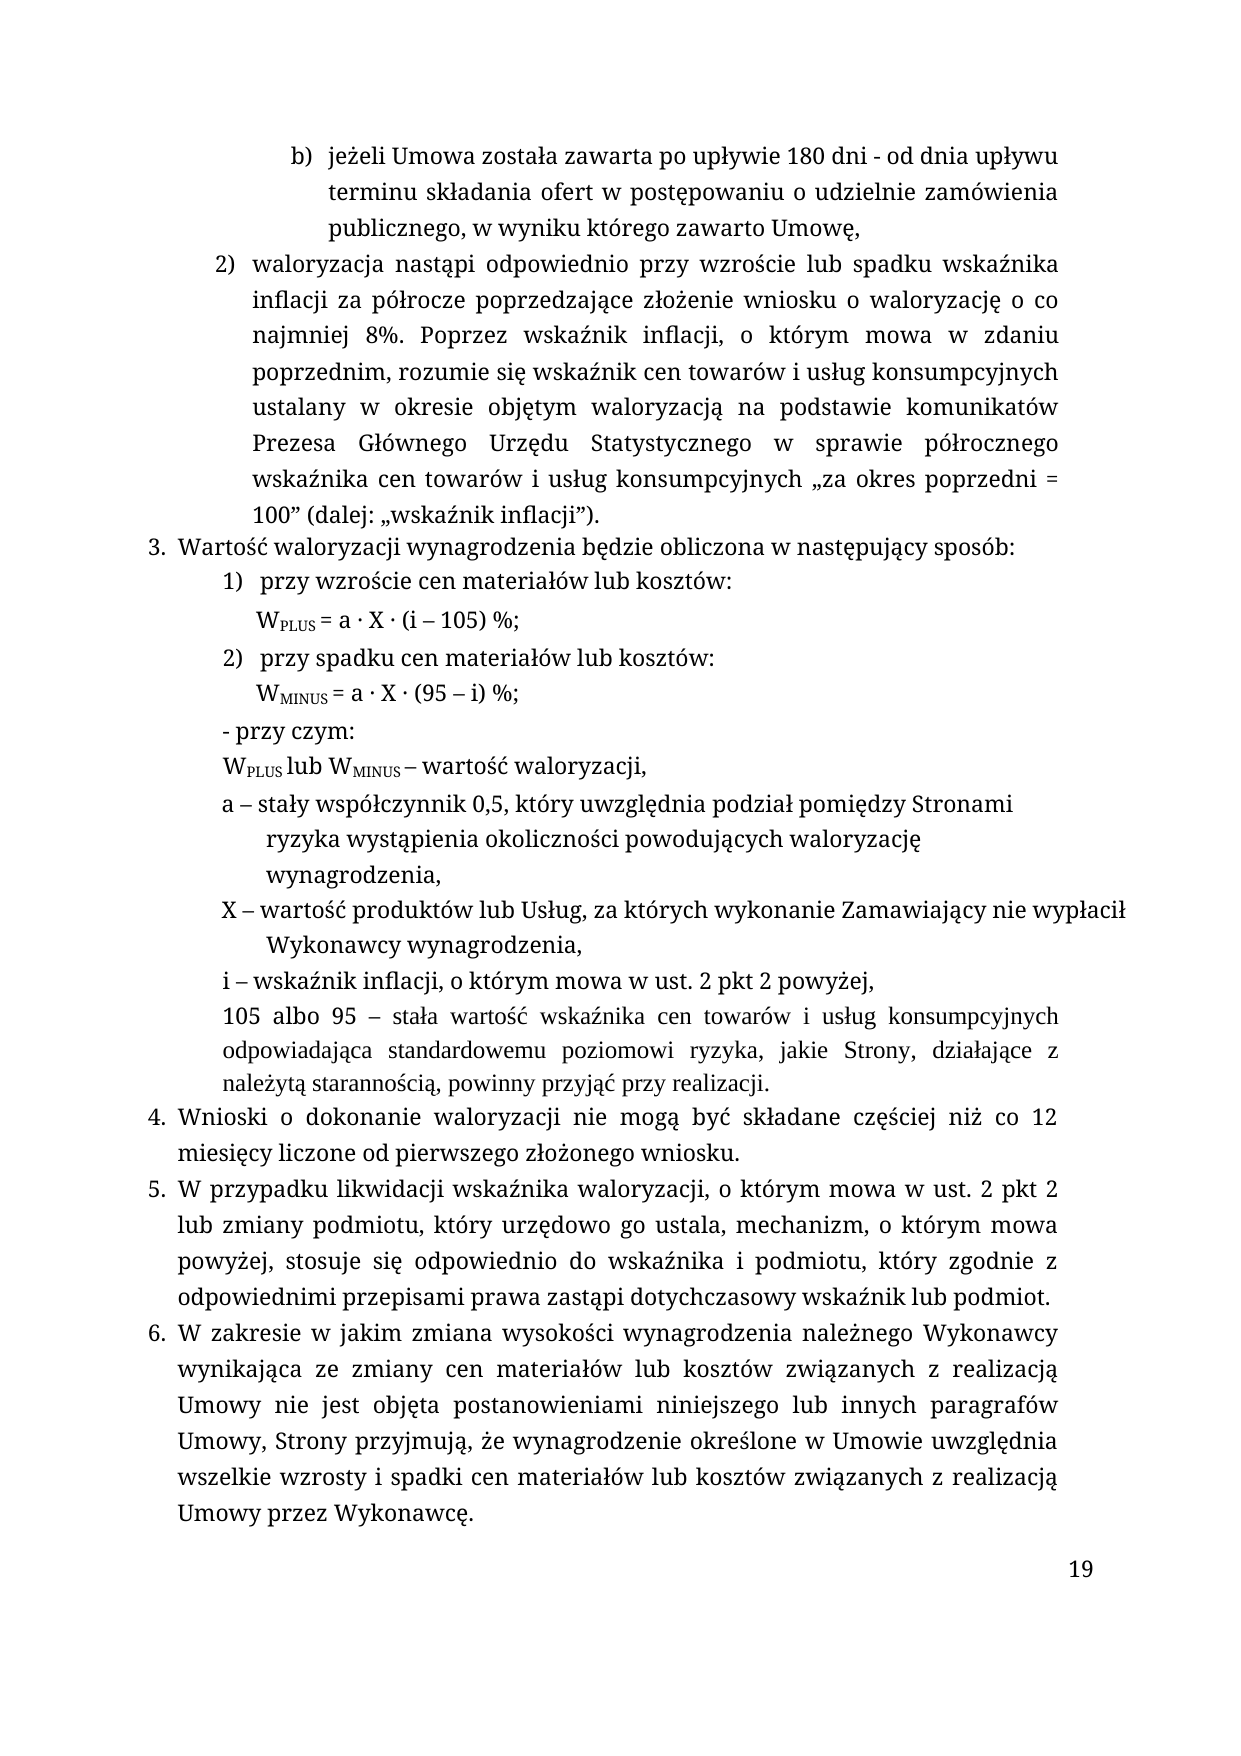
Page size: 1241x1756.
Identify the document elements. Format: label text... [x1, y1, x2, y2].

text WMINUS = a · X · (95 – i) %; [256, 677, 1182, 711]
list W przypadku likwidacji wskaźnika waloryzacji, o którym mowa w ust. 2 pkt 2 lub zmiany podmiotu, który urzędowo go ustala, mechanizm, o którym mowa powyżej, stosuje się odpowiednio do wskaźnika i podmiotu, który zgodnie z odpowiednimi przepisami prawa zastąpi dotychczasowy wskaźnik lub podmiot. [148, 1173, 1059, 1312]
list przy wzroście cen materiałów lub kosztów: [222, 565, 1182, 596]
text Wykonawcy wynagrodzenia, [266, 929, 1182, 961]
text WPLUS = a · X · (i – 105) %; [256, 604, 1182, 638]
list jeżeli Umowa została zawarta po upływie 180 dni - od dnia upływu terminu składania ofert w postępowaniu o udzielnie zamówienia publicznego, w wyniku którego zawarto Umowę, [291, 139, 1059, 243]
list przy spadku cen materiałów lub kosztów: [222, 642, 1182, 673]
list W zakresie w jakim zmiana wysokości wynagrodzenia należnego Wykonawcy wynikająca ze zmiany cen materiałów lub kosztów związanych z realizacją Umowy nie jest objęta postanowieniami niniejszego lub innych paragrafów Umowy, Strony przyjmują, że wynagrodzenie określone w Umowie uwzględnia wszelkie wzrosty i spadki cen materiałów lub kosztów związanych z realizacją Umowy przez Wykonawcę. [148, 1317, 1059, 1528]
text i – wskaźnik inflacji, o którym mowa w ust. 2 pkt 2 powyżej, [222, 965, 1182, 996]
text - przy czym: [222, 715, 1182, 746]
list Wnioski o dokonanie waloryzacji nie mogą być składane częściej niż co 12 miesięcy liczone od pierwszego złożonego wniosku. [148, 1101, 1059, 1168]
text WPLUS lub WMINUS – wartość waloryzacji, [222, 750, 1182, 784]
text a – stały współczynnik 0,5, który uwzględnia podział pomiędzy Stronami ryzyka wystąpienia okoliczności powodujących waloryzację wynagrodzenia, [221, 788, 1093, 890]
text X – wartość produktów lub Usług, za których wykonanie Zamawiający nie wypłacił [221, 894, 1182, 926]
subtitle 105 albo 95 – stała wartość wskaźnika cen towarów i usług konsumpcyjnych odpowiadająca standardowemu poziomowi ryzyka, jakie Strony, działające z należytą starannością, powinny przyjąć przy realizacji. [222, 1000, 1059, 1097]
list waloryzacja nastąpi odpowiednio przy wzroście lub spadku wskaźnika inflacji za półrocze poprzedzające złożenie wniosku o waloryzację o co najmniej 8%. Poprzez wskaźnik inflacji, o którym mowa w zdaniu poprzednim, rozumie się wskaźnik cen towarów i usług konsumpcyjnych ustalany w okresie objętym waloryzacją na podstawie komunikatów Prezesa Głównego Urzędu Statystycznego w sprawie półrocznego wskaźnika cen towarów i usług konsumpcyjnych „za okres poprzedni = 100” (dalej: „wskaźnik inflacji”). [214, 248, 1059, 530]
list Wartość waloryzacji wynagrodzenia będzie obliczona w następujący sposób: [148, 535, 1182, 561]
